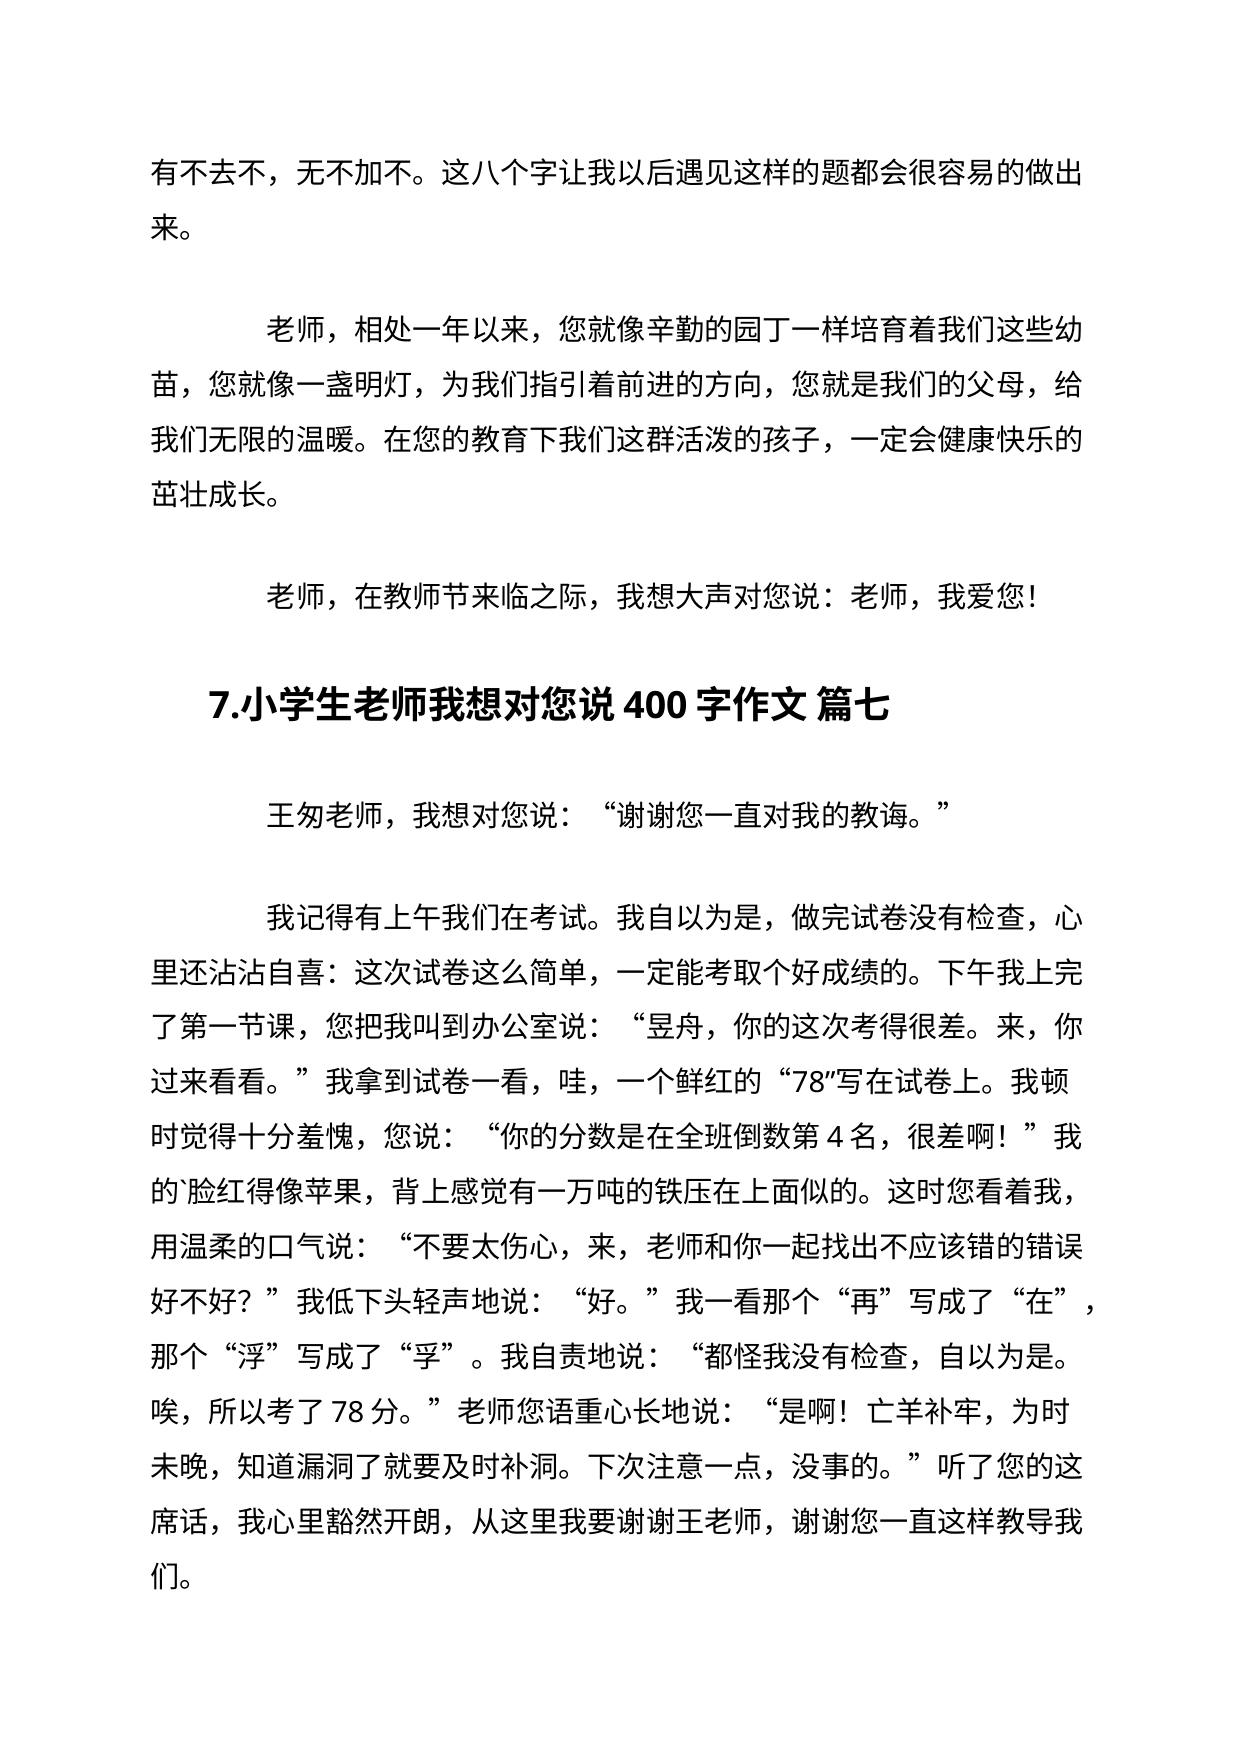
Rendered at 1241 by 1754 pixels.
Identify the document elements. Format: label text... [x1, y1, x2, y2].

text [150, 150, 1090, 247]
text 老师，相处一年以来，您就像辛勤的园丁一样培育着我们这些幼苗，您就像一盏明灯，为我们指引着前进的方向，您就是我们的父母，给我们无限的温暖。在您的教育下我们这群活泼的孩子，一定会健康快乐的茁壮成长。 [150, 307, 1090, 514]
text 王匆老师，我想对您说：“谢谢您一直对我的教诲。” [150, 792, 1090, 835]
text 7.小学生老师我想对您说400字作文 篇七 [150, 675, 1090, 729]
text 我记得有上午我们在考试。我自以为是，做完试卷没有检查，心里还沾沾自喜：这次试卷这么简单，一定能考取个好成绩的。下午我上完了第一节课，您把我叫到办公室说：“昱舟，你的这次考得很差。来，你过来看看。”我拿到试卷一看，哇，一个鲜红的“78”写在试卷上。我顿时觉得十分羞愧，您说：“你的分数是在全班倒数第4名，很差啊！”我的`脸红得像苹果，背上感觉有一万吨的铁压在上面似的。这时您看着我，用温柔的口气说：“不要太伤心，来，老师和你一起找出不应该错的错误好不好？”我低下头轻声地说：“好。”我一看那个“再”写成了“在”，那个“浮”写成了“孚”。我自责地说：“都怪我没有检查，自以为是。唉，所以考了78分。”老师您语重心长地说：“是啊！亡羊补牢，为时未晚，知道漏洞了就要及时补洞。下次注意一点，没事的。”听了您的这席话，我心里豁然开朗，从这里我要谢谢王老师，谢谢您一直这样教导我们。 [150, 894, 1090, 1596]
text 老师，在教师节来临之际，我想大声对您说：老师，我爱您！ [150, 573, 1090, 615]
